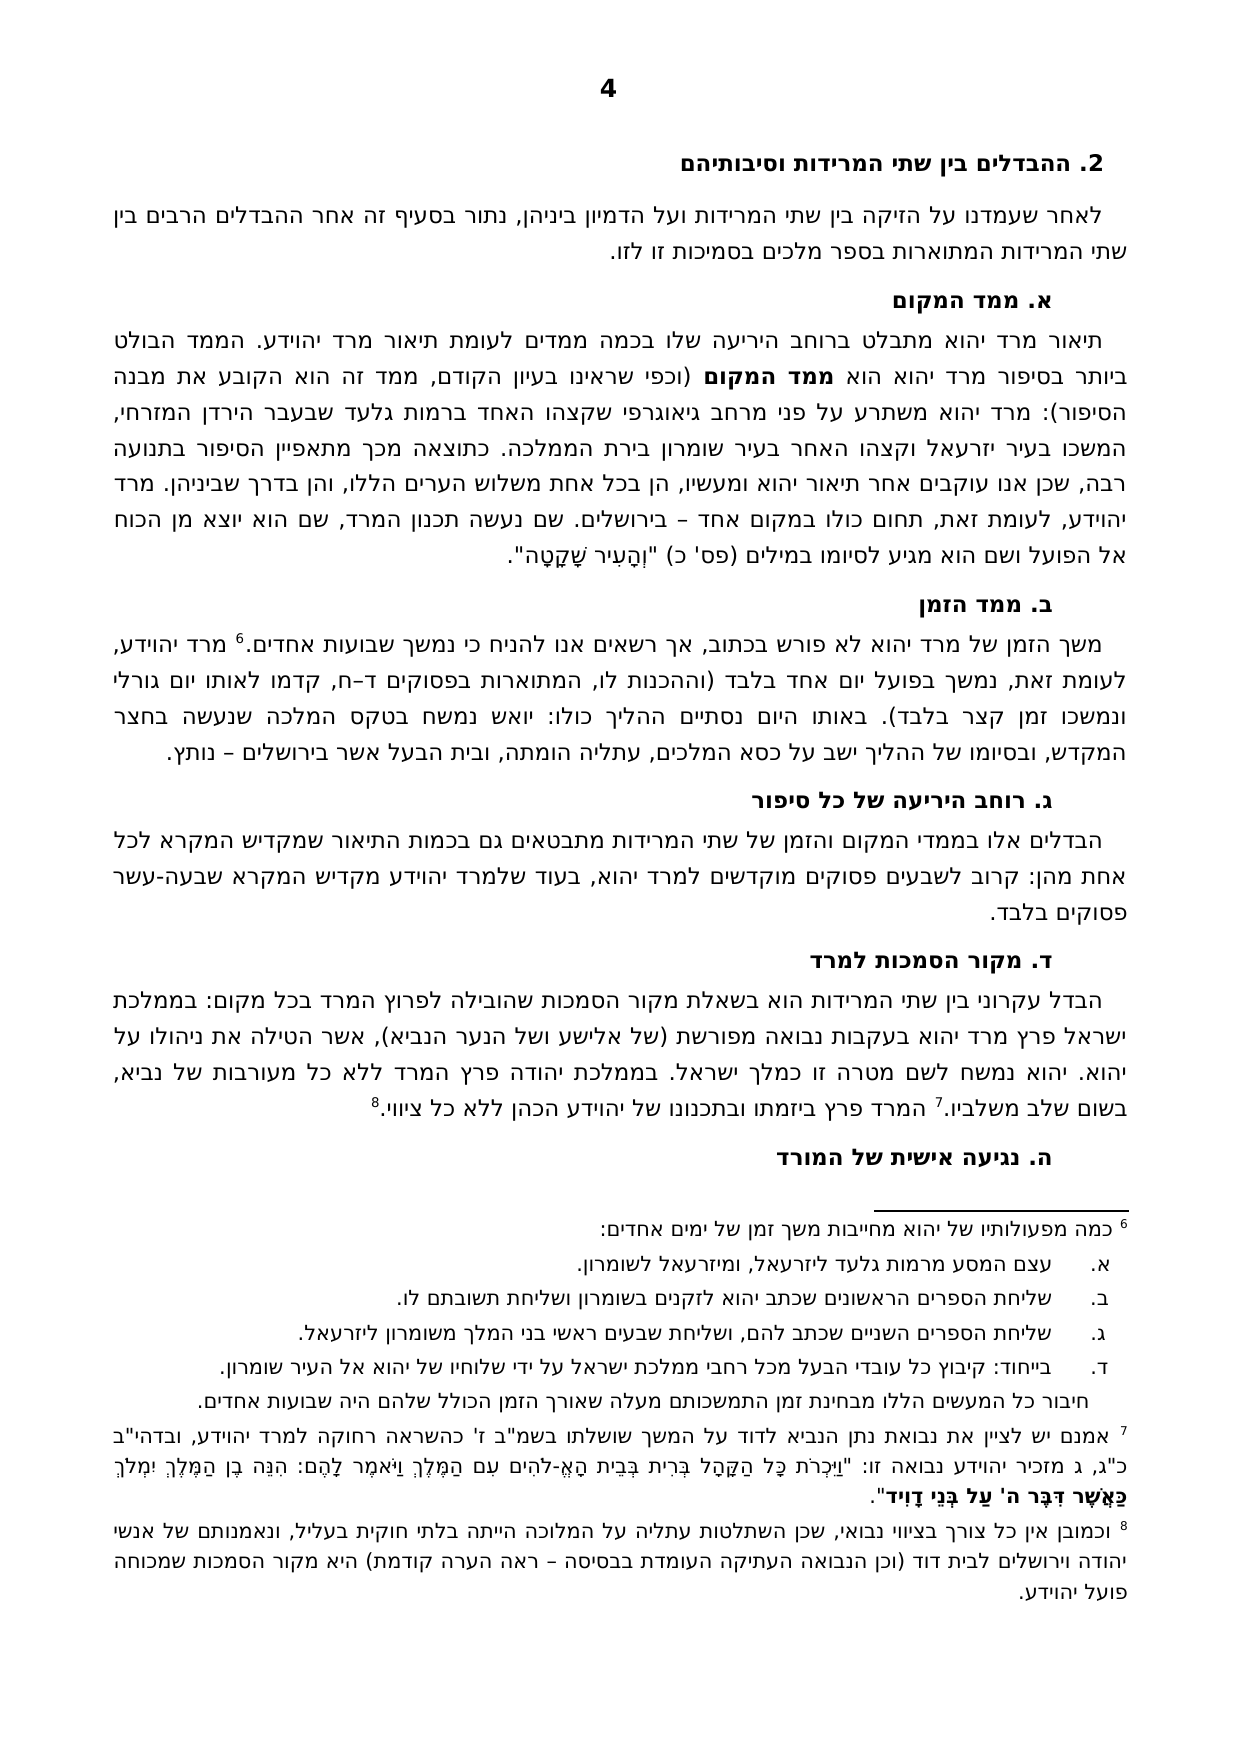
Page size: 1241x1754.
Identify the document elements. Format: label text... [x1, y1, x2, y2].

text משך הזמן של מרד יהוא לא פורש בכתוב, אך רשאים אנו להניח כי נמשך שבועות אחדים. מרד יהוידע, לעומת זאת, נמשך בפועל יום אחד בלבד (וההכנות לו, המתוארות בפסוקים ד–ח, קדמו לאותו יום גורלי ונמשכו זמן קצר בלבד). באותו היום נסתיים ההליך כולו: יואש נמשח בטקס המלכה שנעשה בחצר המקדש, ובסיומו של ההליך ישב על כסא המלכים, עתליה הומתה, ובית הבעל אשר בירושלים – נותץ. [112, 631, 1128, 765]
text הבדלים אלו בממדי המקום והזמן של שתי המרידות מתבטאים גם בכמות התיאור שמקדיש המקרא לכל אחת מהן: קרוב לשבעים פסוקים מוקדשים למרד יהוא, בעוד שלמרד יהוידע מקדיש המקרא שבעה-עשר פסוקים בלבד. [112, 827, 1128, 926]
subtitle ב. ממד הזמן [112, 591, 1128, 618]
subtitle א. ממד המקום [112, 287, 1128, 313]
subtitle ה. נגיעה אישית של המורד [112, 1144, 1128, 1170]
text תיאור מרד יהוא מתבלט ברוחב היריעה שלו בכמה ממדים לעומת תיאור מרד יהוידע. הממד הבולט ביותר בסיפור מרד יהוא הוא ממד המקום (וכפי שראינו בעיון הקודם, ממד זה הוא הקובע את מבנה הסיפור): מרד יהוא משתרע על פני מרחב גיאוגרפי שקצהו האחד ברמות גלעד שבעבר הירדן המזרחי, המשכו בעיר יזרעאל וקצהו האחר בעיר שומרון בירת הממלכה. כתוצאה מכך מתאפיין הסיפור בתנועה רבה, שכן אנו עוקבים אחר תיאור יהוא ומעשיו, הן בכל אחת משלוש הערים הללו, והן בדרך שביניהן. מרד יהוידע, לעומת זאת, תחום כולו במקום אחד – בירושלים. שם נעשה תכנון המרד, שם הוא יוצא מן הכוח אל הפועל ושם הוא מגיע לסיומו במילים (פס' כ) "וְהָעִיר שָׁקָטָה". [112, 327, 1128, 569]
text הבדל עקרוני בין שתי המרידות הוא בשאלת מקור הסמכות שהובילה לפרוץ המרד בכל מקום: בממלכת ישראל פרץ מרד יהוא בעקבות נבואה מפורשת (של אלישע ושל הנער הנביא), אשר הטילה את ניהולו על יהוא. יהוא נמשח לשם מטרה זו כמלך ישראל. בממלכת יהודה פרץ המרד ללא כל מעורבות של נביא, בשום שלב משלביו. המרד פרץ ביזמתו ובתכנונו של יהוידע הכהן ללא כל ציווי. [112, 987, 1128, 1122]
subtitle ד. מקור הסמכות למרד [112, 947, 1128, 974]
subtitle 2. ההבדלים בין שתי המרידות וסיבותיהם [112, 150, 1128, 177]
subtitle ג. רוחב היריעה של כל סיפור [112, 787, 1128, 814]
text לאחר שעמדנו על הזיקה בין שתי המרידות ועל הדמיון ביניהן, נתור בסעיף זה אחר ההבדלים הרבים בין שתי המרידות המתוארות בספר מלכים בסמיכות זו לזו. [112, 202, 1128, 265]
